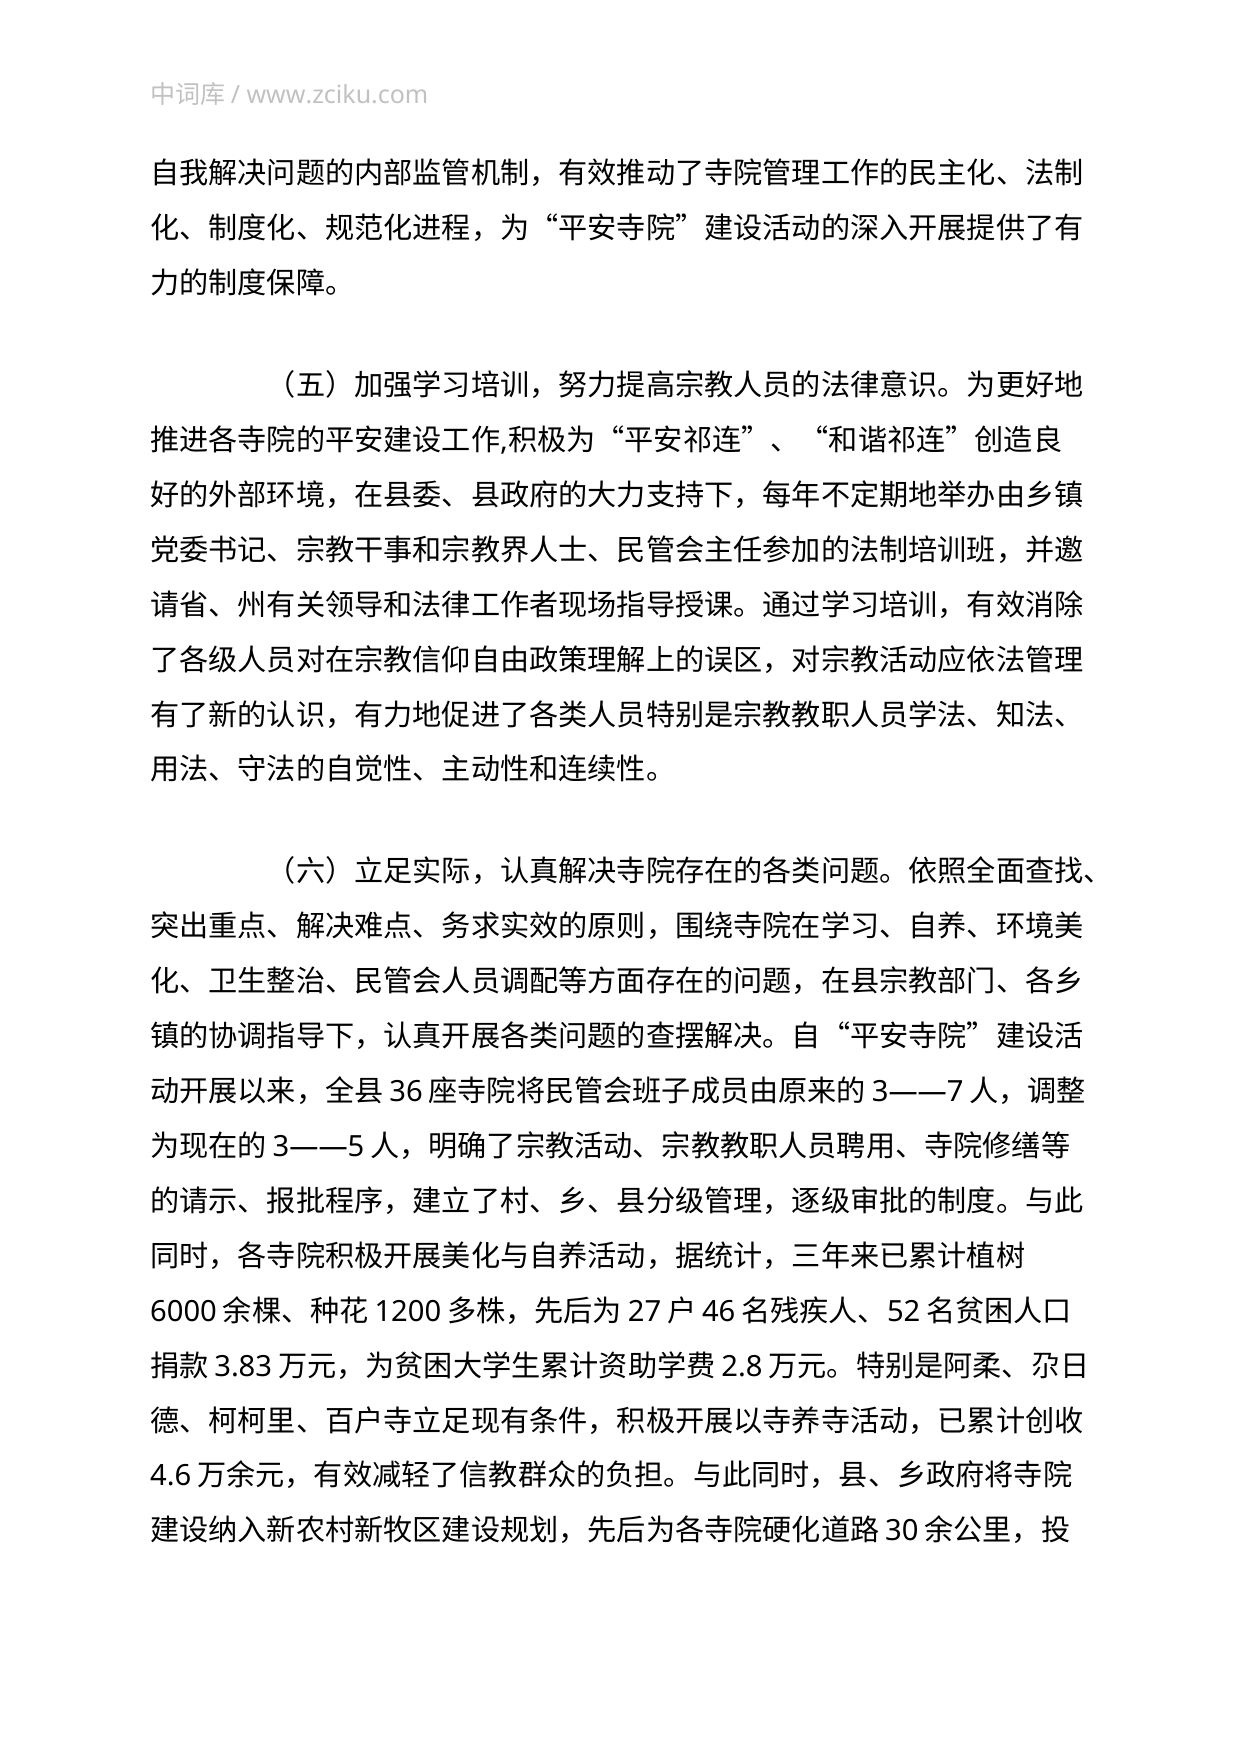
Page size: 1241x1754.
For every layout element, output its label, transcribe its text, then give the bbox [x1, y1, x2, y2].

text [150, 150, 1090, 302]
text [150, 848, 1090, 1549]
text （五）加强学习培训，努力提高宗教人员的法律意识。为更好地推进各寺院的平安建设工作,积极为“平安祁连”、“和谐祁连”创造良好的外部环境，在县委、县政府的大力支持下，每年不定期地举办由乡镇党委书记、宗教干事和宗教界人士、民管会主任参加的法制培训班，并邀请省、州有关领导和法律工作者现场指导授课。通过学习培训，有效消除了各级人员对在宗教信仰自由政策理解上的误区，对宗教活动应依法管理有了新的认识，有力地促进了各类人员特别是宗教教职人员学法、知法、用法、守法的自觉性、主动性和连续性。 [150, 362, 1090, 788]
